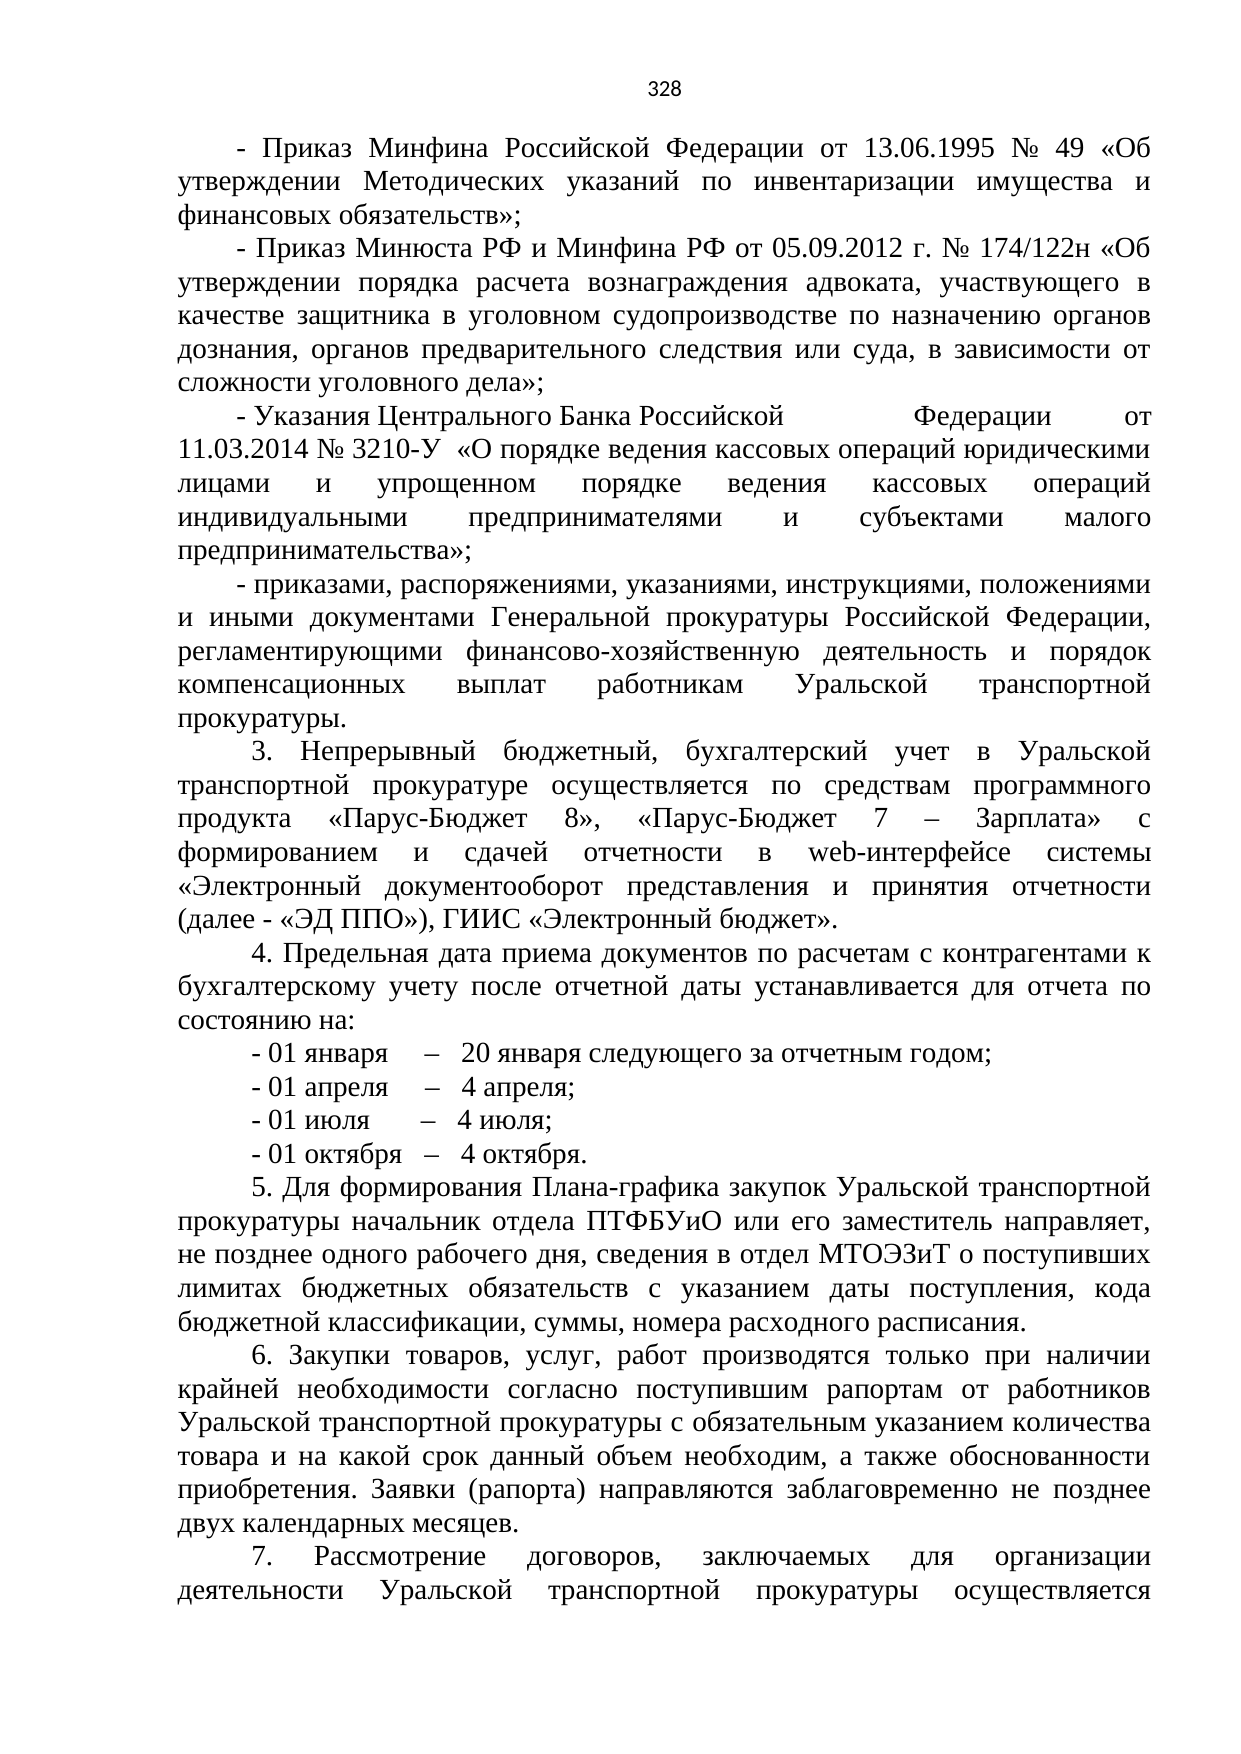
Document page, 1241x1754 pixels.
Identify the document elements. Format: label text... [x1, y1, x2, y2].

text - 01 июля – 4 июля; [177, 1102, 1152, 1136]
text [177, 1538, 1152, 1606]
text - Приказ Минюста РФ и Минфина РФ от 05.09.2012 г. № 174/122н «Об утверждении порядка расчета вознаграждения адвоката, участвующего в качестве защитника в уголовном судопроизводстве по назначению органов дознания, органов предварительного следствия или суда, в зависимости от сложности уголовного дела»; [177, 230, 1152, 398]
text - 01 октября – 4 октября. [177, 1136, 1152, 1169]
text 6. Закупки товаров, услуг, работ производятся только при наличии крайней необходимости согласно поступившим рапортам от работников Уральской транспортной прокуратуры с обязательным указанием количества товара и на какой срок данный объем необходим, а также обоснованности приобретения. Заявки (рапорта) направляются заблаговременно не позднее двух календарных месяцев. [177, 1337, 1152, 1538]
text - Указания Центрального Банка Российской Федерации от 11.03.2014 № 3210-У «О порядке ведения кассовых операций юридическими лицами и упрощенном порядке ведения кассовых операций индивидуальными предпринимателями и субъектами малого предпринимательства»; [177, 398, 1152, 566]
text - 01 апреля – 4 апреля; [177, 1069, 1152, 1102]
text - Приказ Минфина Российской Федерации от 13.06.1995 № 49 «Об утверждении Методических указаний по инвентаризации имущества и финансовых обязательств»; [177, 130, 1152, 230]
text - приказами, распоряжениями, указаниями, инструкциями, положениями и иными документами Генеральной прокуратуры Российской Федерации, регламентирующими финансово-хозяйственную деятельность и порядок компенсационных выплат работникам Уральской транспортной прокуратуры. [177, 566, 1152, 733]
text - 01 января – 20 января следующего за отчетным годом; [177, 1035, 1152, 1069]
text 3. Непрерывный бюджетный, бухгалтерский учет в Уральской транспортной прокуратуре осуществляется по средствам программного продукта «Парус-Бюджет 8», «Парус-Бюджет 7 – Зарплата» с формированием и сдачей отчетности в web-интерфейсе системы «Электронный документооборот представления и принятия отчетности (далее - «ЭД ППО»), ГИИС «Электронный бюджет». [177, 733, 1152, 935]
text 4. Предельная дата приема документов по расчетам с контрагентами к бухгалтерскому учету после отчетной даты устанавливается для отчета по состоянию на: [177, 935, 1152, 1035]
text 5. Для формирования Плана-графика закупок Уральской транспортной прокуратуры начальник отдела ПТФБУиО или его заместитель направляет, не позднее одного рабочего дня, сведения в отдел МТОЭЗиТ о поступивших лимитах бюджетных обязательств с указанием даты поступления, кода бюджетной классификации, суммы, номера расходного расписания. [177, 1169, 1152, 1337]
